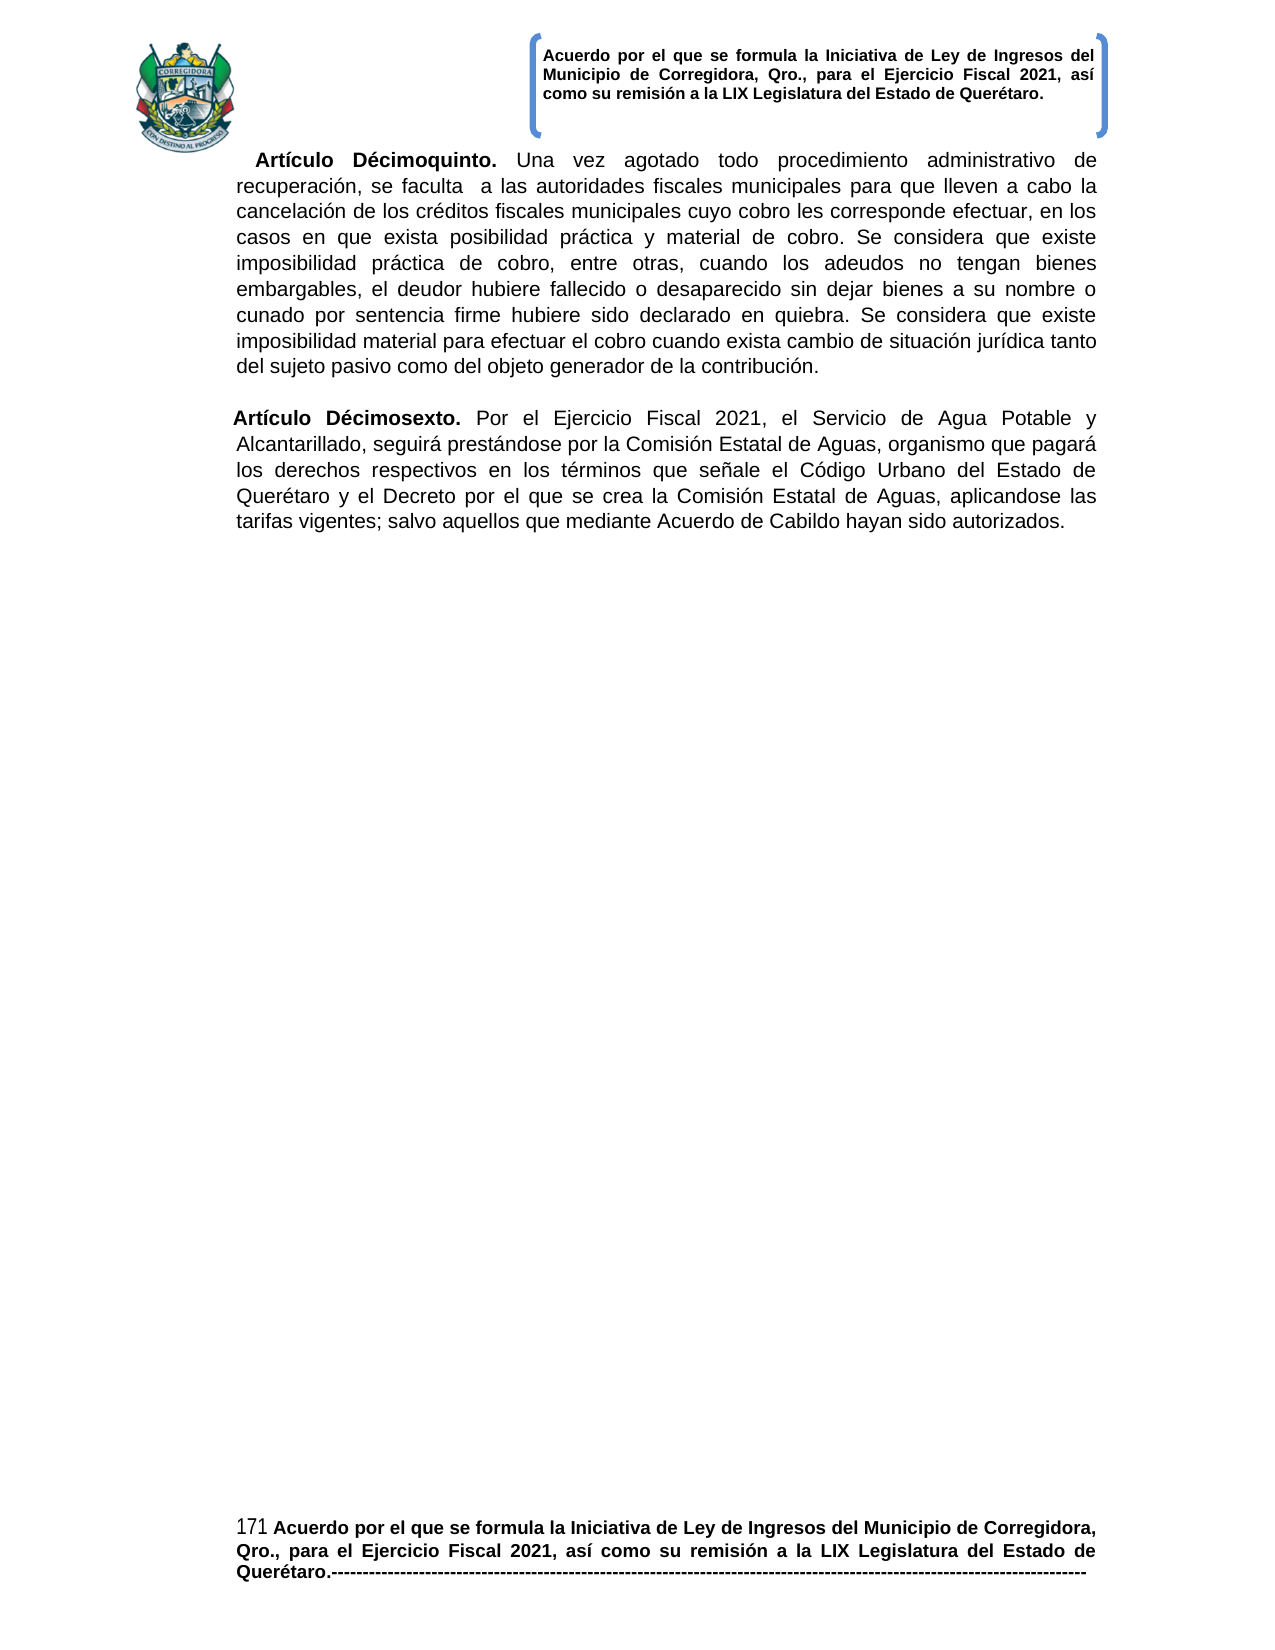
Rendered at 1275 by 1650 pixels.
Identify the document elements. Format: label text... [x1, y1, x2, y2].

text Artículo Décimosexto. Por el Ejercicio Fiscal 2021, el Servicio de Agua Potable y Alcantarillado, seguirá prestándose por la Comisión Estatal de Aguas, organismo que pagará los derechos respectivos en los términos que señale el Código Urbano del Estado de Querétaro y el Decreto por el que se crea la Comisión Estatal de Aguas, aplicandose las tarifas vigentes; salvo aquellos que mediante Acuerdo de Cabildo hayan sido autorizados. [233, 406, 1098, 533]
text Artículo Décimoquinto. Una vez agotado todo procedimiento administrativo de recuperación, se faculta a las autoridades fiscales municipales para que lleven a cabo la cancelación de los créditos fiscales municipales cuyo cobro les corresponde efectuar, en los casos en que exista posibilidad práctica y material de cobro. Se considera que existe imposibilidad práctica de cobro, entre otras, cuando los adeudos no tengan bienes embargables, el deudor hubiere fallecido o desaparecido sin dejar bienes a su nombre o cunado por sentencia firme hubiere sido declarado en quiebra. Se considera que existe imposibilidad material para efectuar el cobro cuando exista cambio de situación jurídica tanto del sujeto pasivo como del objeto generador de la contribución. [236, 148, 1098, 378]
picture [136, 37, 237, 155]
